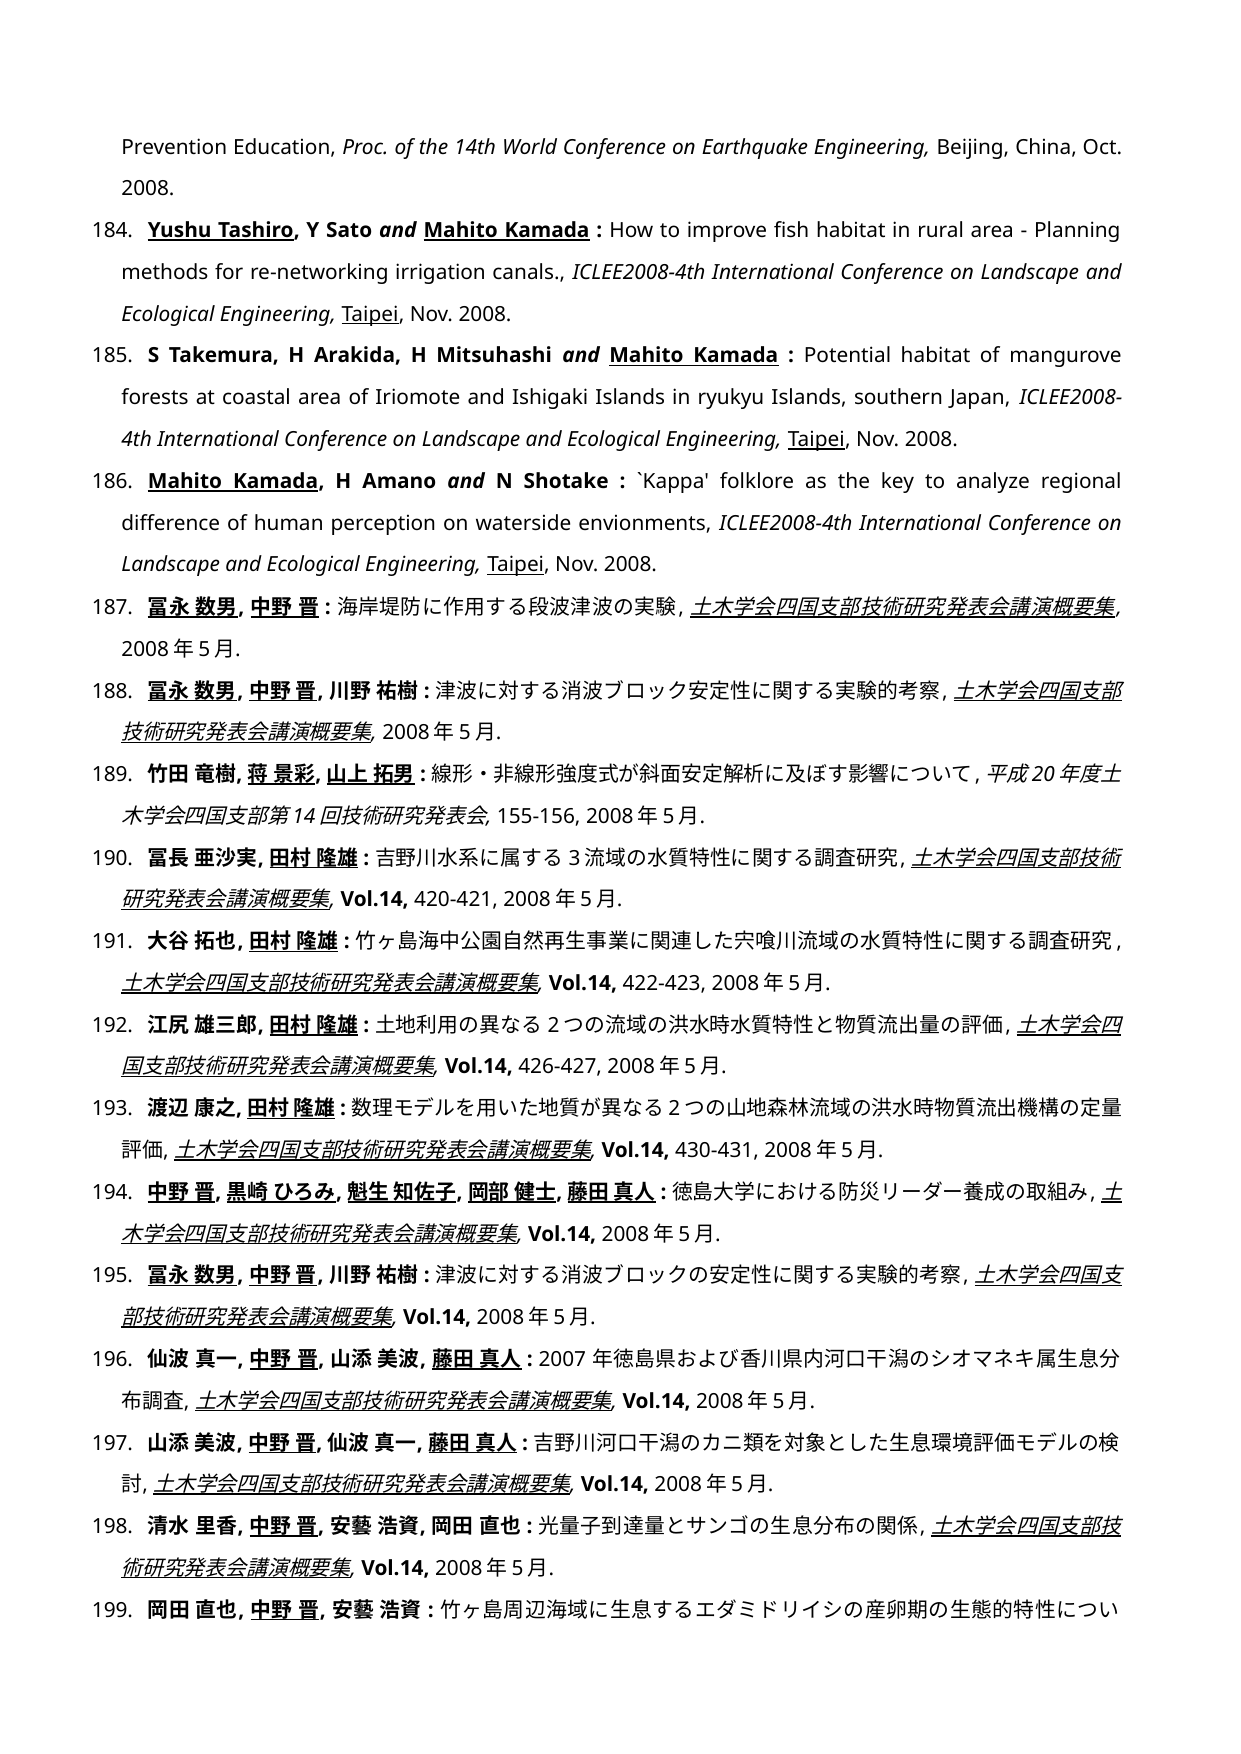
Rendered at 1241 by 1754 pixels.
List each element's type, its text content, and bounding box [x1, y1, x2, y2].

list 中野 晋, 黒崎 ひろみ, 魁生 知佐子, 岡部 健士, 藤田 真人 : 徳島大学における防災リーダー養成の取組み, 土木学会四国支部技術研究発表会講演概要集, Vol.14, 2008年5月. [92, 1169, 1122, 1253]
list S Takemura, H Arakida, H Mitsuhashi and Mahito Kamada : Potential habitat of mangurove forests at coastal area of Iriomote and Ishigaki Islands in ryukyu Islands, southern Japan, ICLEE2008-4th International Conference on Landscape and Ecological Engineering, Taipei, Nov. 2008. [92, 334, 1122, 459]
list 冨永 数男, 中野 晋 : 海岸堤防に作用する段波津波の実験, 土木学会四国支部技術研究発表会講演概要集, 2008年5月. [92, 584, 1122, 668]
list 山添 美波, 中野 晋, 仙波 真一, 藤田 真人 : 吉野川河口干潟のカニ類を対象とした生息環境評価モデルの検討, 土木学会四国支部技術研究発表会講演概要集, Vol.14, 2008年5月. [92, 1420, 1122, 1503]
list 冨長 亜沙実, 田村 隆雄 : 吉野川水系に属する3流域の水質特性に関する調査研究, 土木学会四国支部技術研究発表会講演概要集, Vol.14, 420-421, 2008年5月. [92, 835, 1122, 919]
list Mahito Kamada, H Amano and N Shotake : `Kappa' folklore as the key to analyze regional difference of human perception on waterside envionments, ICLEE2008-4th International Conference on Landscape and Ecological Engineering, Taipei, Nov. 2008. [92, 459, 1122, 584]
list 江尻 雄三郎, 田村 隆雄 : 土地利用の異なる2つの流域の洪水時水質特性と物質流出量の評価, 土木学会四国支部技術研究発表会講演概要集, Vol.14, 426-427, 2008年5月. [92, 1002, 1122, 1086]
list 冨永 数男, 中野 晋, 川野 祐樹 : 津波に対する消波ブロック安定性に関する実験的考察, 土木学会四国支部技術研究発表会講演概要集, 2008年5月. [92, 668, 1122, 752]
list 大谷 拓也, 田村 隆雄 : 竹ヶ島海中公園自然再生事業に関連した宍喰川流域の水質特性に関する調査研究, 土木学会四国支部技術研究発表会講演概要集, Vol.14, 422-423, 2008年5月. [92, 919, 1122, 1002]
list 冨永 数男, 中野 晋, 川野 祐樹 : 津波に対する消波ブロックの安定性に関する実験的考察, 土木学会四国支部技術研究発表会講演概要集, Vol.14, 2008年5月. [92, 1253, 1122, 1336]
list 仙波 真一, 中野 晋, 山添 美波, 藤田 真人 : 2007 年徳島県および香川県内河口干潟のシオマネキ属生息分布調査, 土木学会四国支部技術研究発表会講演概要集, Vol.14, 2008年5月. [92, 1336, 1122, 1420]
list 清水 里香, 中野 晋, 安藝 浩資, 岡田 直也 : 光量子到達量とサンゴの生息分布の関係, 土木学会四国支部技術研究発表会講演概要集, Vol.14, 2008年5月. [92, 1503, 1122, 1587]
list 渡辺 康之, 田村 隆雄 : 数理モデルを用いた地質が異なる2つの山地森林流域の洪水時物質流出機構の定量評価, 土木学会四国支部技術研究発表会講演概要集, Vol.14, 430-431, 2008年5月. [92, 1086, 1122, 1169]
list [92, 1587, 1122, 1629]
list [92, 125, 1122, 209]
list 竹田 竜樹, 蒋 景彩, 山上 拓男 : 線形・非線形強度式が斜面安定解析に及ぼす影響について, 平成20年度土木学会四国支部第14回技術研究発表会, 155-156, 2008年5月. [92, 752, 1122, 835]
list Yushu Tashiro, Y Sato and Mahito Kamada : How to improve fish habitat in rural area - Planning methods for re-networking irrigation canals., ICLEE2008-4th International Conference on Landscape and Ecological Engineering, Taipei, Nov. 2008. [92, 209, 1122, 334]
